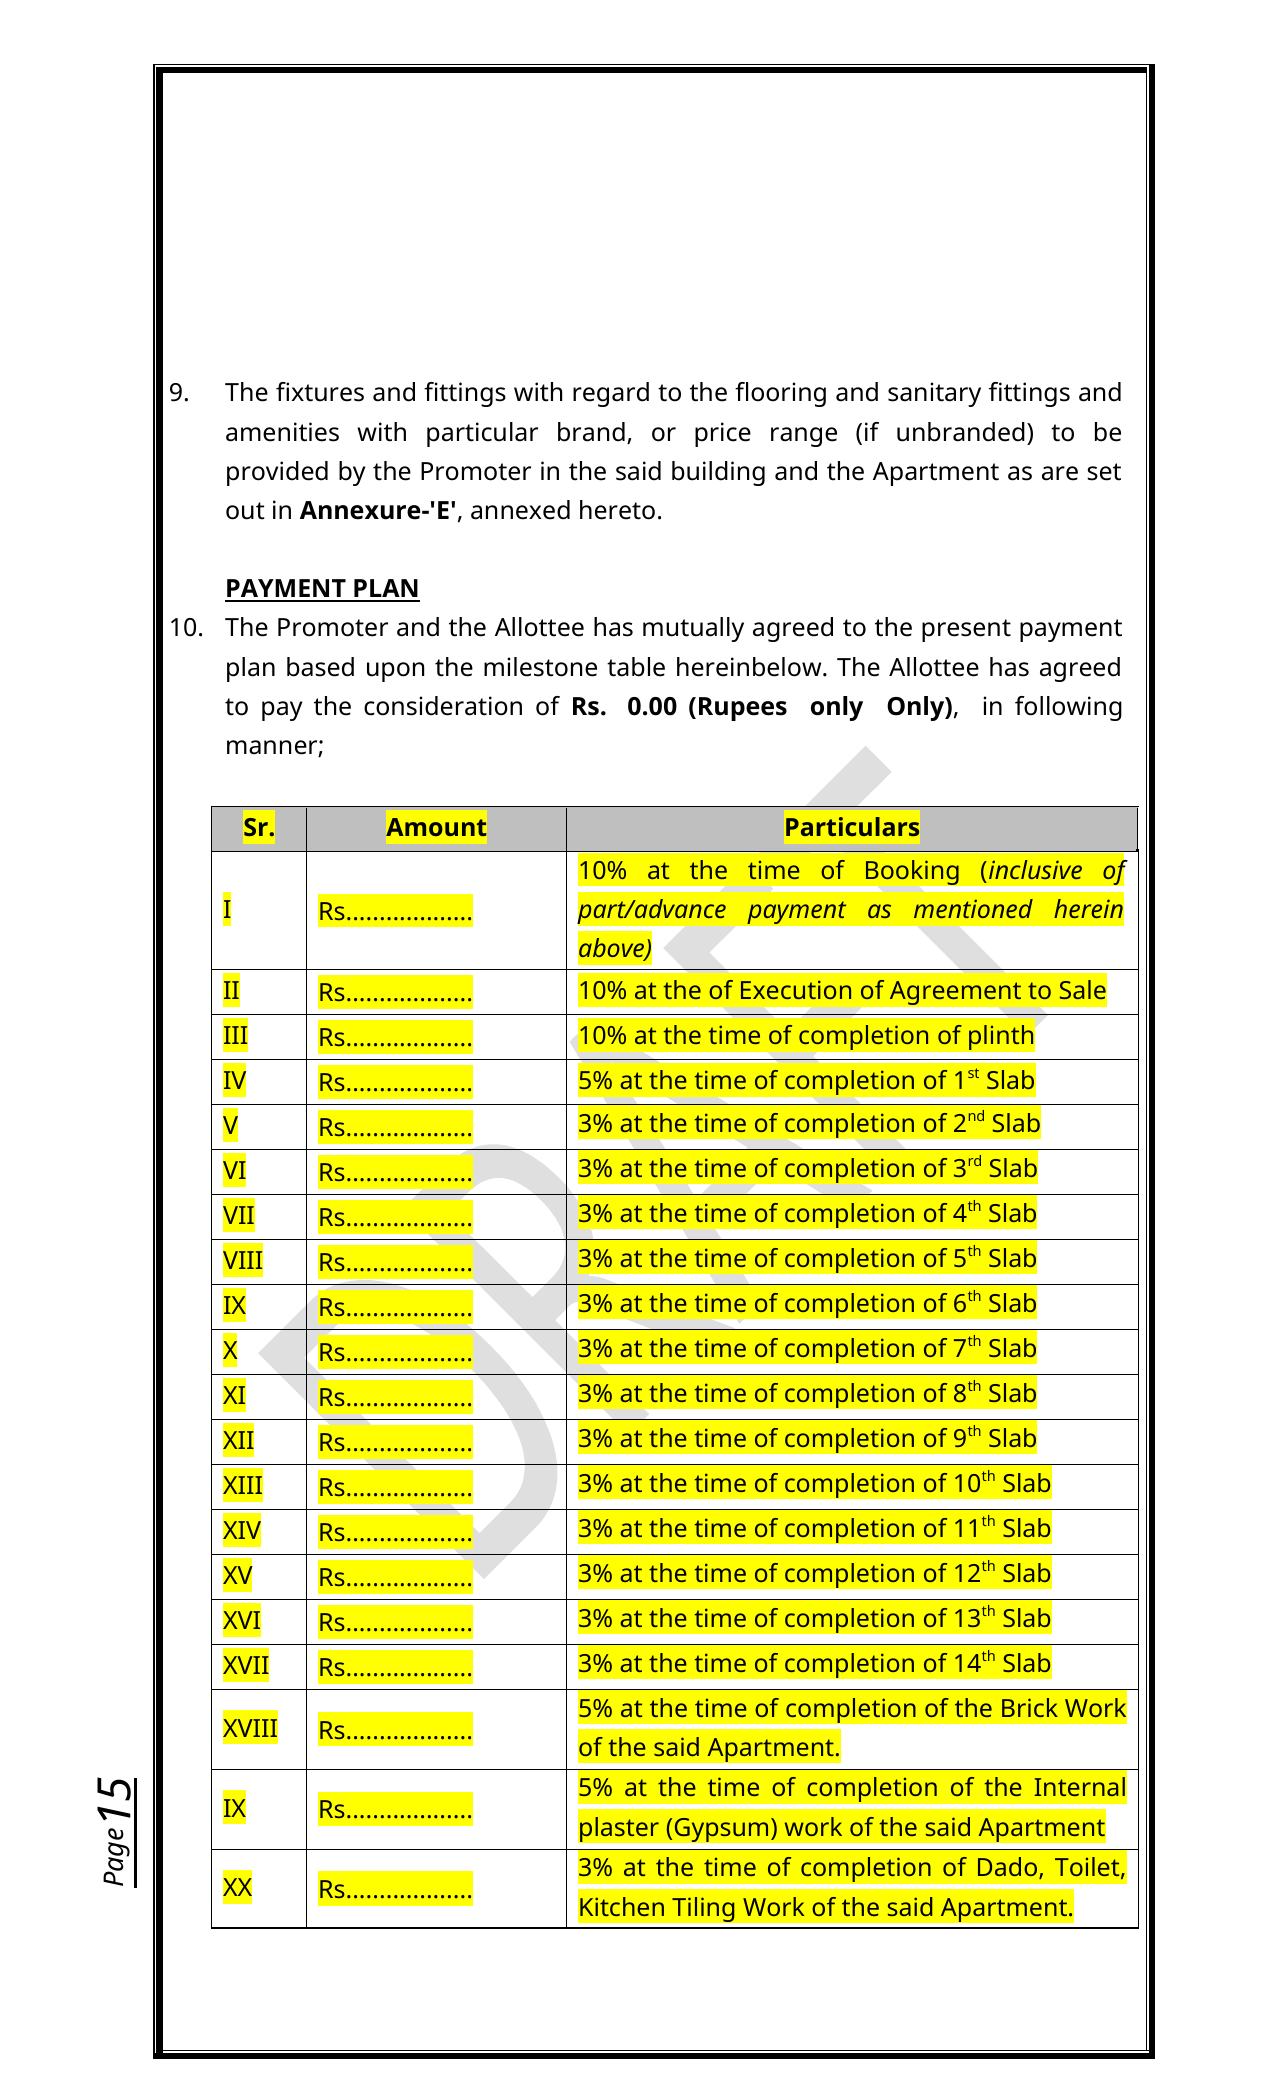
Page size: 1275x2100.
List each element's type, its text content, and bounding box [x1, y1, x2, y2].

table_cell 3% at the time of completion of 5th Slab [567, 1240, 1138, 1284]
table_cell Rs................... [307, 1770, 566, 1848]
table_cell III [212, 1015, 306, 1059]
table_header Sr. [212, 807, 306, 851]
table_cell Rs................... [307, 1015, 566, 1059]
table_cell 3% at the time of completion of 2nd Slab [567, 1105, 1138, 1149]
table_cell XVII [212, 1645, 306, 1689]
table_cell 3% at the time of completion of 7th Slab [567, 1330, 1138, 1374]
table_cell XIV [212, 1510, 306, 1554]
table_cell Rs................... [307, 970, 566, 1014]
table_cell XI [212, 1375, 306, 1419]
table_cell IX [212, 1285, 306, 1329]
table_cell 3% at the time of completion of 8th Slab [567, 1375, 1138, 1419]
table_cell 10% at the time of completion of plinth [567, 1015, 1138, 1059]
table_cell Rs................... [307, 1195, 566, 1239]
table_cell Rs................... [307, 1555, 566, 1599]
table_cell IV [212, 1060, 306, 1104]
table_cell XII [212, 1420, 306, 1464]
table_cell Rs................... [307, 1510, 566, 1554]
table_cell Rs................... [307, 1150, 566, 1194]
table_cell X [212, 1330, 306, 1374]
table_cell 10% at the of Execution of Agreement to Sale [567, 970, 1138, 1014]
table_cell XV [212, 1555, 306, 1599]
table_cell 3% at the time of completion of 10th Slab [567, 1465, 1138, 1509]
table_cell IX [212, 1770, 306, 1848]
list The Promoter and the Allottee has mutually agreed to the present payment plan based upon the milestone table hereinbelow. The Allottee has agreed to pay the consideration of Rs. 0.00 (Rupees only Only), in following manner; [169, 610, 1124, 762]
table_cell VII [212, 1195, 306, 1239]
table_cell 3% at the time of completion of 14th Slab [567, 1645, 1138, 1689]
table_cell 5% at the time of completion of the Brick Work of the said Apartment. [567, 1690, 1138, 1768]
table_cell XX [212, 1850, 306, 1927]
table_cell Rs................... [307, 1105, 566, 1149]
text PAYMENT PLAN [225, 571, 1124, 605]
table_cell 3% at the time of completion of Dado, Toilet, Kitchen Tiling Work of the said Apartment. [567, 1850, 1138, 1927]
table_cell Rs................... [307, 1240, 566, 1284]
table_cell Rs................... [307, 1375, 566, 1419]
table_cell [307, 1850, 566, 1927]
table_cell VI [212, 1150, 306, 1194]
table_cell 3% at the time of completion of 3rd Slab [567, 1150, 1138, 1194]
table_cell Rs................... [307, 1600, 566, 1644]
table_cell Rs................... [307, 1060, 566, 1104]
table_cell Rs................... [307, 1465, 566, 1509]
table_cell II [212, 970, 306, 1014]
table_cell XIII [212, 1465, 306, 1509]
table_cell XVIII [212, 1690, 306, 1768]
table_cell 3% at the time of completion of 12th Slab [567, 1555, 1138, 1599]
table_cell Rs................... [307, 1285, 566, 1329]
table_cell 5% at the time of completion of the Internal plaster (Gypsum) work of the said Apartment [567, 1770, 1138, 1848]
table_cell Rs................... [307, 1330, 566, 1374]
table_cell V [212, 1105, 306, 1149]
table_header Amount [307, 807, 566, 851]
table_cell 3% at the time of completion of 9th Slab [567, 1420, 1138, 1464]
table_cell 3% at the time of completion of 6th Slab [567, 1285, 1138, 1329]
table_cell 10% at the time of Booking (inclusive of part/advance payment as mentioned herein above) [567, 852, 1138, 969]
table_cell Rs................... [307, 1645, 566, 1689]
table_cell Rs................... [307, 1690, 566, 1768]
table_cell VIII [212, 1240, 306, 1284]
table_cell 3% at the time of completion of 4th Slab [567, 1195, 1138, 1239]
table_cell I [212, 852, 306, 969]
table_header Particulars [567, 807, 1137, 851]
table_cell Rs................... [307, 1420, 566, 1464]
table_cell 3% at the time of completion of 13th Slab [567, 1600, 1138, 1644]
table_cell 3% at the time of completion of 11th Slab [567, 1510, 1138, 1554]
list The fixtures and fittings with regard to the flooring and sanitary fittings and amenities with particular brand, or price range (if unbranded) to be provided by the Promoter in the said building and the Apartment as are set out in Annexure-'E', annexed hereto. [169, 375, 1124, 527]
table_cell 5% at the time of completion of 1st Slab [567, 1060, 1138, 1104]
table_cell Rs................... [307, 852, 566, 969]
table_cell XVI [212, 1600, 306, 1644]
